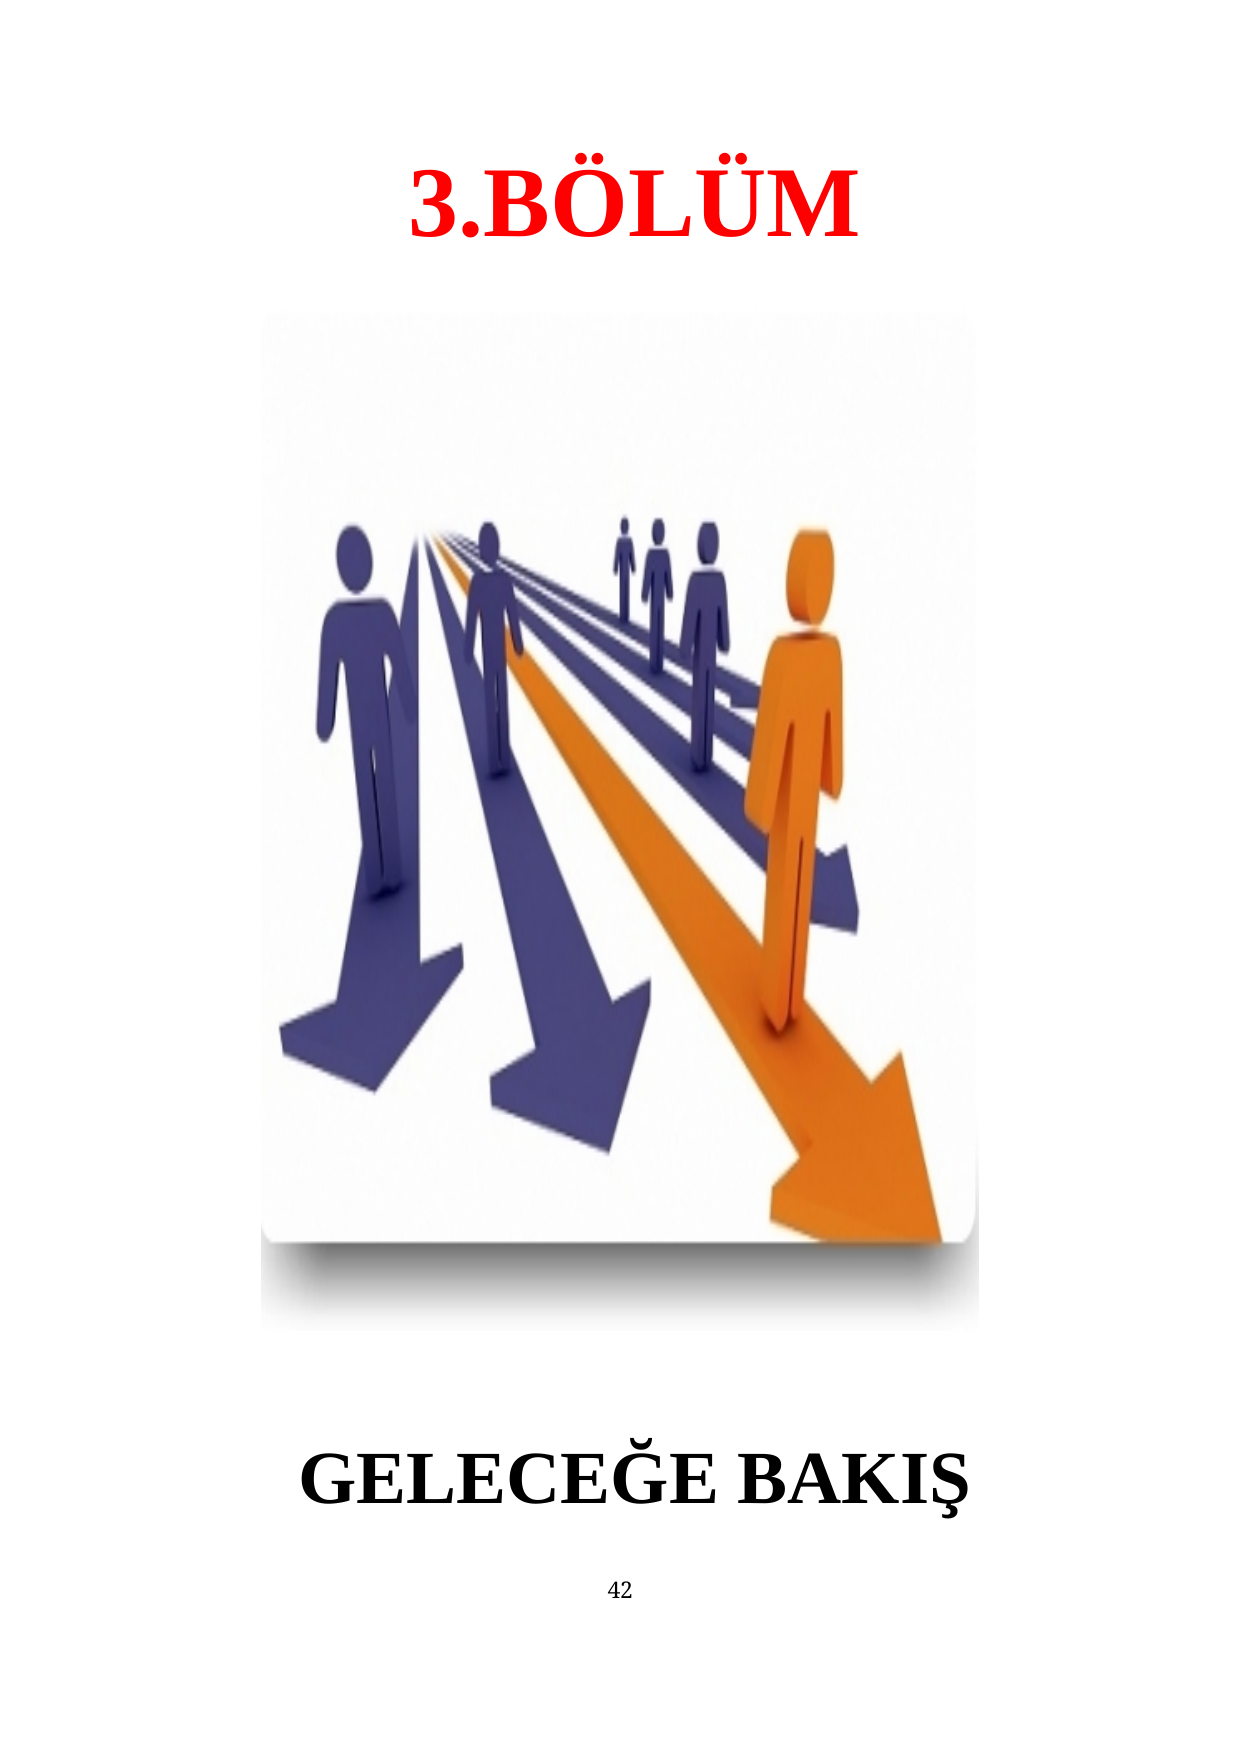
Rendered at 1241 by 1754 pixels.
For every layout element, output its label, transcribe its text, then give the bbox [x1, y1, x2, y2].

text 3.BÖLÜM [177, 143, 1092, 258]
text GELECEĞE BAKIŞ [177, 1433, 1092, 1519]
picture [261, 308, 979, 1331]
